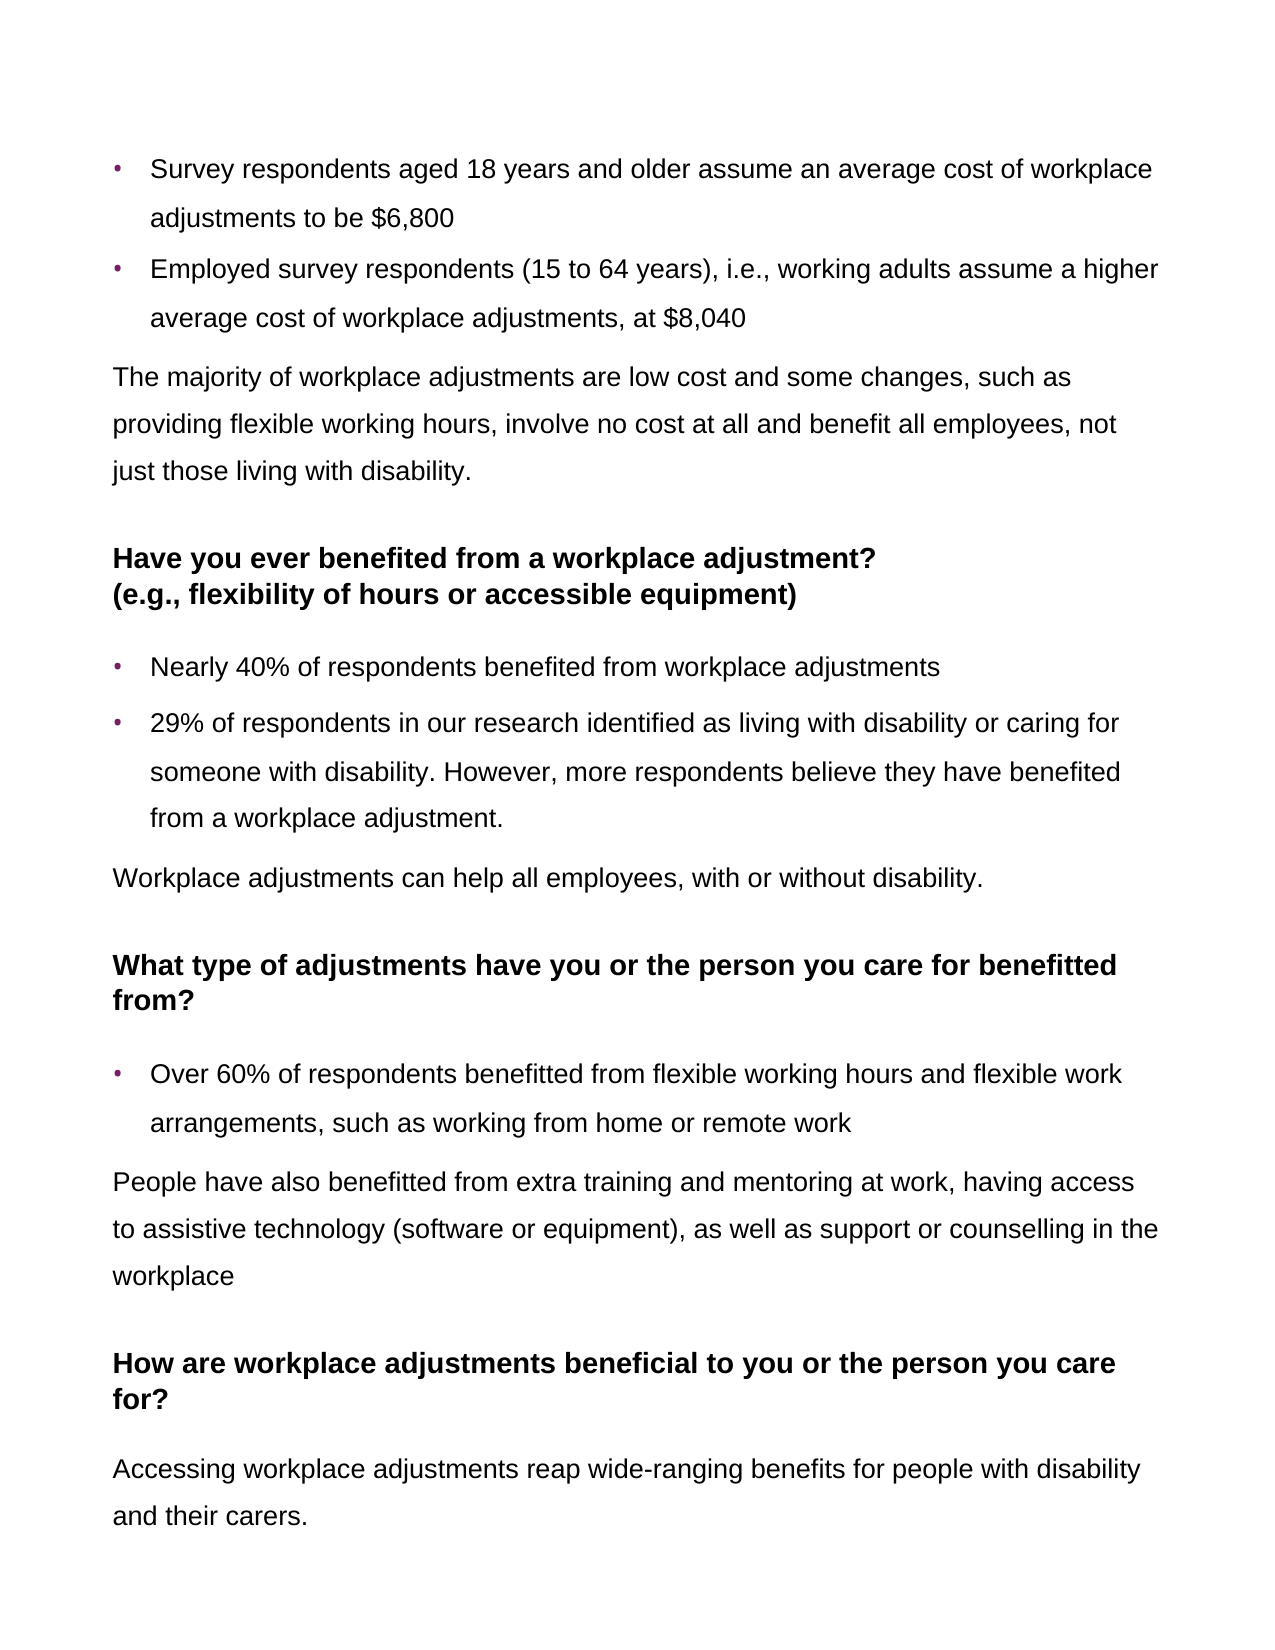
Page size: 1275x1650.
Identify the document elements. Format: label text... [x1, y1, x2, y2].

list Over 60% of respondents benefitted from flexible working hours and flexible work arrangements, such as working from home or remote work [112, 1054, 1162, 1138]
subtitle What type of adjustments have you or the person you care for benefitted from? [112, 946, 1162, 1017]
text Accessing workplace adjustments reap wide-ranging benefits for people with disability and their carers. [112, 1453, 1162, 1531]
text The majority of workplace adjustments are low cost and some changes, such as providing flexible working hours, involve no cost at all and benefit all employees, not just those living with disability. [112, 361, 1162, 486]
text People have also benefitted from extra training and mentoring at work, having access to assistive technology (software or equipment), as well as support or counselling in the workplace [112, 1166, 1162, 1291]
text Workplace adjustments can help all employees, with or without disability. [112, 862, 1162, 893]
list Survey respondents aged 18 years and older assume an average cost of workplace adjustments to be $6,800 [112, 150, 1162, 234]
subtitle Have you ever benefited from a workplace adjustment? (e.g., flexibility of hours or accessible equipment) [112, 539, 1162, 610]
list 29% of respondents in our research identified as living with disability or caring for someone with disability. However, more respondents believe they have benefited from a workplace adjustment. [112, 703, 1162, 834]
subtitle How are workplace adjustments beneficial to you or the person you care for? [112, 1344, 1162, 1415]
list Employed survey respondents (15 to 64 years), i.e., working adults assume a higher average cost of workplace adjustments, at $8,040 [112, 249, 1162, 333]
list Nearly 40% of respondents benefited from workplace adjustments [112, 648, 1162, 684]
